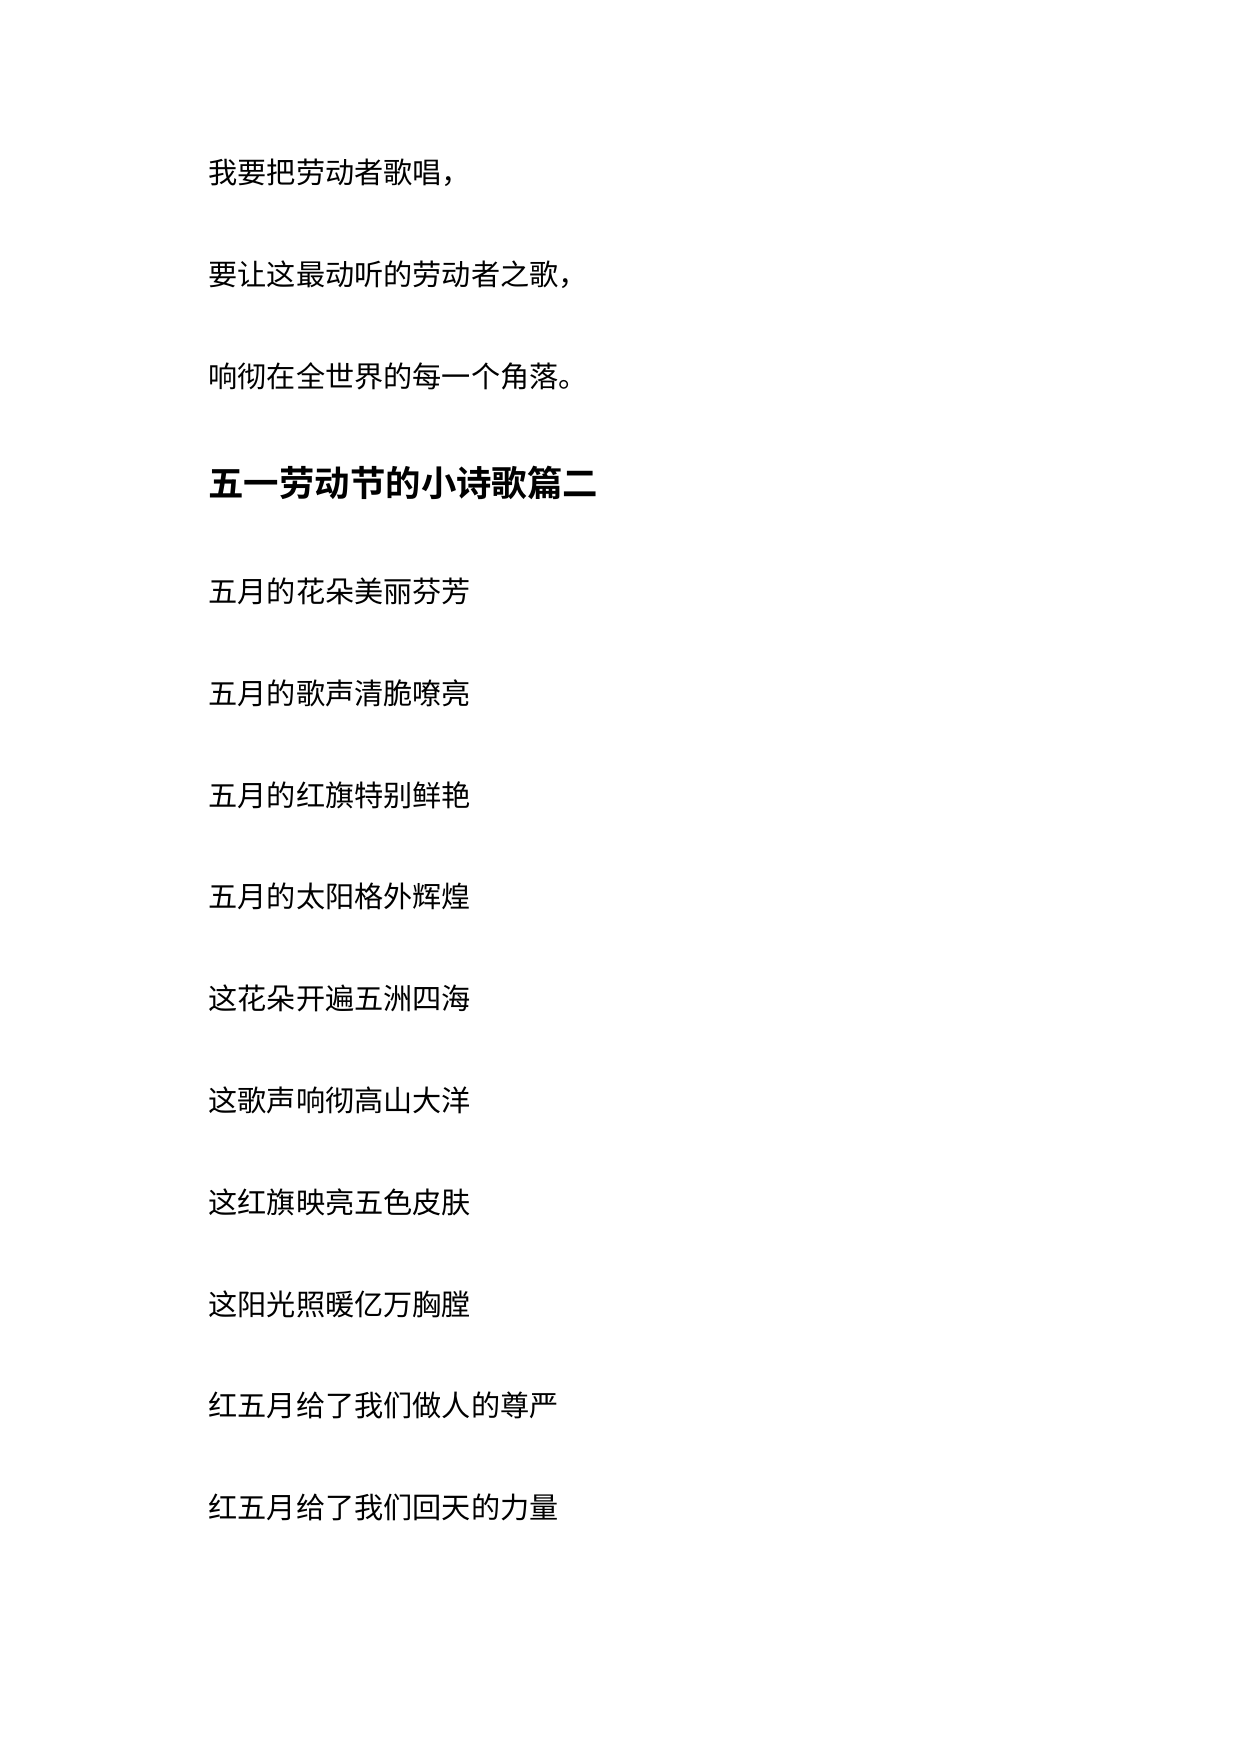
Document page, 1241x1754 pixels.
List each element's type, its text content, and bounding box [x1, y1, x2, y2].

text 五月的花朵美丽芬芳 [150, 569, 1090, 611]
text 这花朵开遍五洲四海 [150, 976, 1090, 1018]
text 这阳光照暖亿万胸膛 [150, 1281, 1090, 1323]
text 红五月给了我们回天的力量 [150, 1485, 1090, 1527]
text 五月的歌声清脆嘹亮 [150, 671, 1090, 713]
text 这红旗映亮五色皮肤 [150, 1179, 1090, 1222]
text 这歌声响彻高山大洋 [150, 1078, 1090, 1120]
text 五月的太阳格外辉煌 [150, 874, 1090, 916]
text 五月的红旗特别鲜艳 [150, 772, 1090, 814]
text 红五月给了我们做人的尊严 [150, 1383, 1090, 1425]
text 响彻在全世界的每一个角落。 [150, 353, 1090, 396]
text 我要把劳动者歌唱， [150, 150, 1090, 192]
text 要让这最动听的劳动者之歌， [150, 252, 1090, 294]
text 五一劳动节的小诗歌篇二 [150, 455, 1090, 507]
